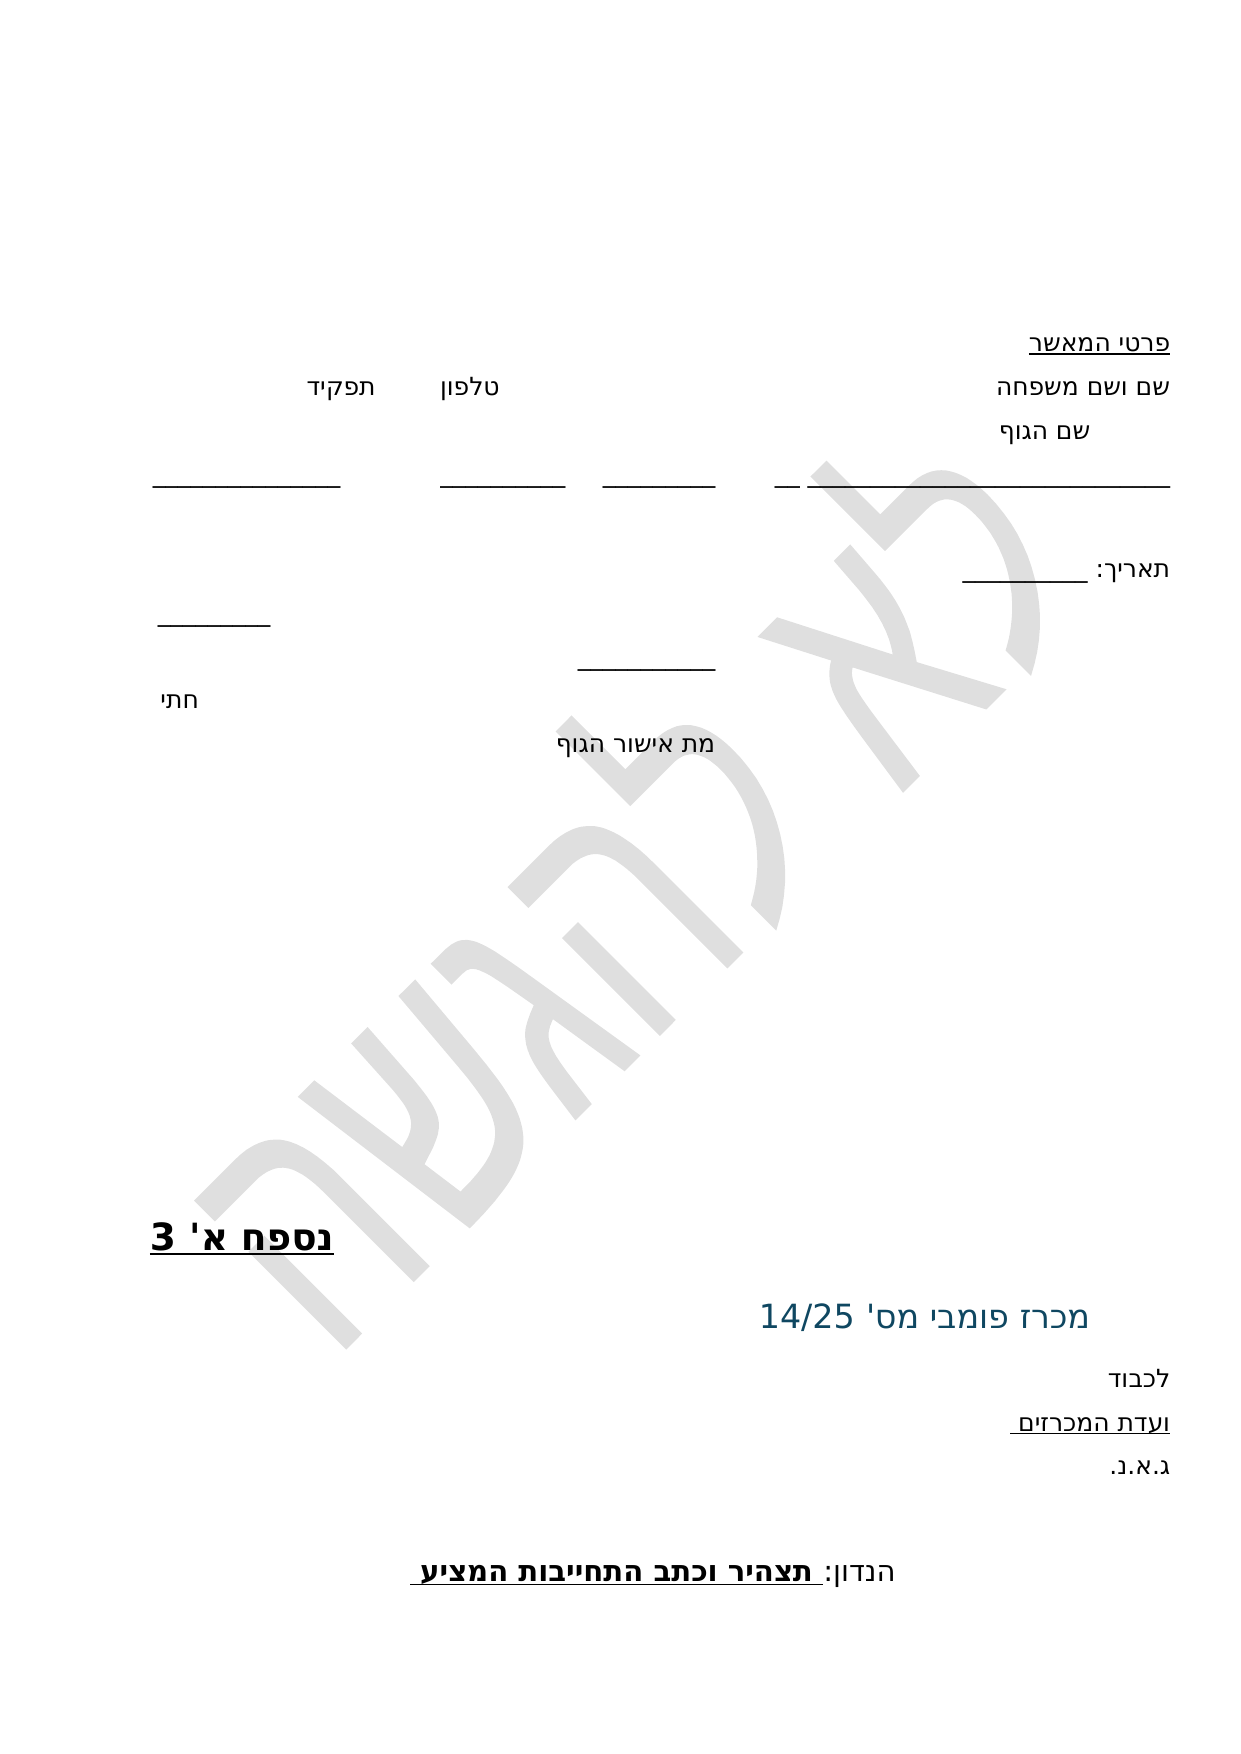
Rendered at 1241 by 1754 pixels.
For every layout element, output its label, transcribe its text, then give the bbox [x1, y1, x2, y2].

text _____________________________ __ _________ __________ _______________ [150, 460, 1170, 489]
text שם ושם משפחה טלפון תפקיד שם הגוף [150, 372, 1170, 445]
text ג.א.נ. [150, 1452, 1170, 1481]
text הנדון: תצהיר וכתב התחייבות המציע [150, 1555, 1155, 1589]
text פרטי המאשר [150, 328, 1170, 358]
text חתימת אישור הגוף [150, 686, 795, 759]
subtitle מכרז פומבי מס' 14/25 [150, 1297, 1090, 1336]
text ____________________ [150, 598, 795, 671]
text לכבוד [150, 1364, 1170, 1393]
text נספח א' 3 [150, 1215, 1143, 1259]
text תאריך: __________ [150, 554, 1170, 584]
text ועדת המכרזים [150, 1408, 1170, 1437]
